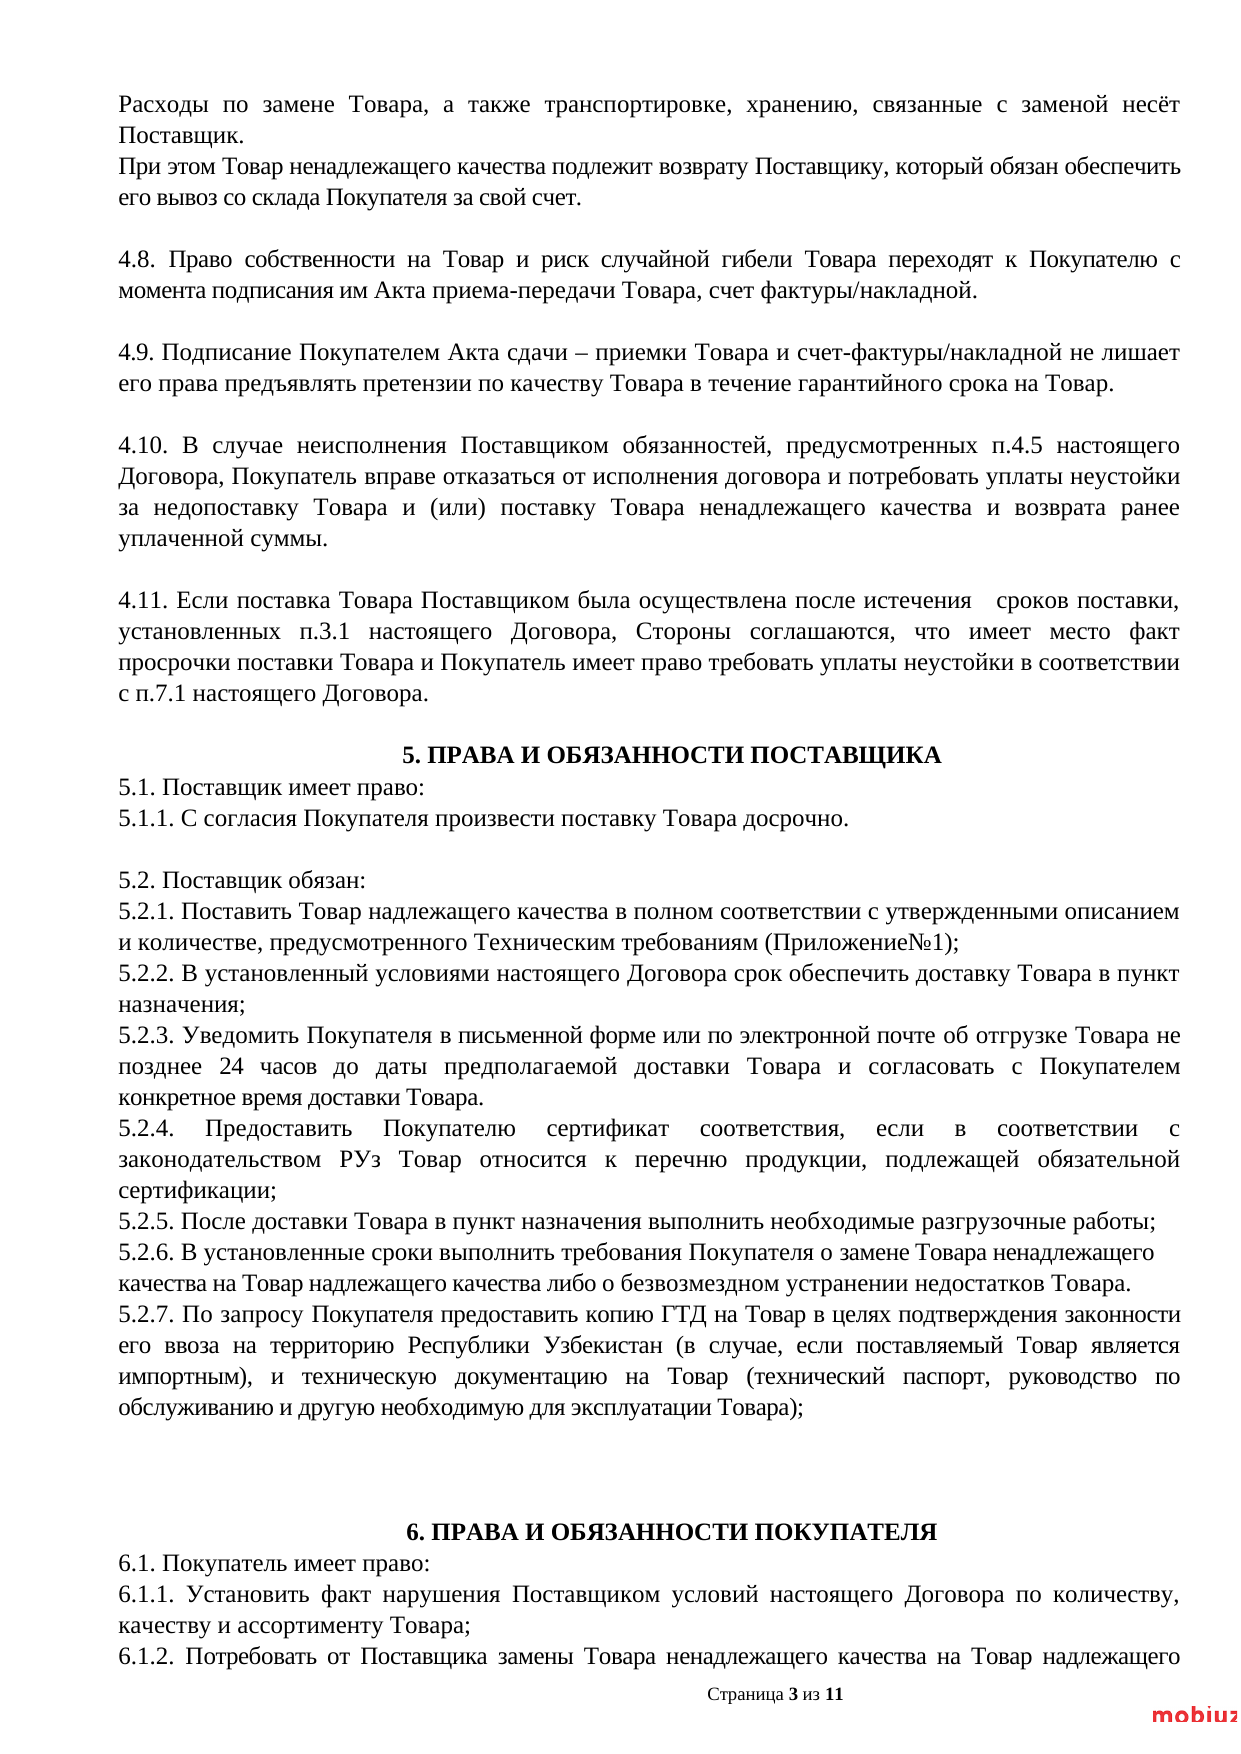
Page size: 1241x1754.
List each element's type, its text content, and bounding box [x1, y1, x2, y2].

text 6.1.1. Установить факт нарушения Поставщиком условий настоящего Договора по количеству, качеству и ассортименту Товара; [118, 1579, 1181, 1638]
text При этом Товар ненадлежащего качества подлежит возврату Поставщику, который обязан обеспечить его вывоз со склада Покупателя за свой счет. [118, 151, 1181, 211]
text 5.2. Поставщик обязан: [118, 865, 1181, 893]
text 4.8. Право собственности на Товар и риск случайной гибели Товара переходят к Покупателю с момента подписания им Акта приема-передачи Товара, счет фактуры/накладной. [118, 244, 1181, 304]
text 5.2.1. Поставить Товар надлежащего качества в полном соответствии с утвержденными описанием и количестве, предусмотренного Техническим требованиям (Приложение№1); [118, 896, 1181, 956]
text качества на Товар надлежащего качества либо о безвозмездном устранении недостатков Товара. [118, 1268, 1181, 1297]
picture [1152, 1706, 1238, 1722]
text 4.11. Если поставка Товара Поставщиком была осуществлена после истечения сроков поставки, установленных п.3.1 настоящего Договора, Стороны соглашаются, что имеет место факт просрочки поставки Товара и Покупатель имеет право требовать уплаты неустойки в соответствии с п.7.1 настоящего Договора. [118, 585, 1181, 707]
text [118, 1641, 1181, 1669]
text 6. ПРАВА И ОБЯЗАННОСТИ ПОКУПАТЕЛЯ [118, 1517, 1181, 1545]
text 5.2.3. Уведомить Покупателя в письменной форме или по электронной почте об отгрузке Товара не позднее 24 часов до даты предполагаемой доставки Товара и согласовать с Покупателем конкретное время доставки Товара. [118, 1020, 1181, 1111]
text 5.2.5. После доставки Товара в пункт назначения выполнить необходимые разгрузочные работы; [118, 1206, 1181, 1235]
text 5.2.2. В установленный условиями настоящего Договора срок обеспечить доставку Товара в пункт назначения; [118, 958, 1181, 1018]
text 5.2.7. По запросу Покупателя предоставить копию ГТД на Товар в целях подтверждения законности его ввоза на территорию Республики Узбекистан (в случае, если поставляемый Товар является импортным), и техническую документацию на Товар (технический паспорт, руководство по обслуживанию и другую необходимую для эксплуатации Товара); [118, 1299, 1181, 1421]
text 5.1.1. С согласия Покупателя произвести поставку Товара досрочно. [118, 803, 1181, 831]
text Расходы по замене Товара, а также транспортировке, хранению, связанные с заменой несёт Поставщик. [118, 89, 1181, 148]
text 6.1. Покупатель имеет право: [118, 1548, 1181, 1576]
text 4.10. В случае неисполнения Поставщиком обязанностей, предусмотренных п.4.5 настоящего Договора, Покупатель вправе отказаться от исполнения договора и потребовать уплаты неустойки за недопоставку Товара и (или) поставку Товара ненадлежащего качества и возврата ранее уплаченной суммы. [118, 430, 1181, 552]
text 5.1. Поставщик имеет право: [118, 772, 1181, 800]
text 5.2.4. Предоставить Покупателю сертификат соответствия, если в соответствии с законодательством РУз Товар относится к перечню продукции, подлежащей обязательной сертификации; [118, 1113, 1181, 1204]
text 5.2.6. В установленные сроки выполнить требования Покупателя о замене Товара ненадлежащего [118, 1237, 1181, 1266]
text 5. ПРАВА И ОБЯЗАННОСТИ ПОСТАВЩИКА [118, 741, 1181, 769]
text 4.9. Подписание Покупателем Акта сдачи – приемки Товара и счет-фактуры/накладной не лишает его права предъявлять претензии по качеству Товара в течение гарантийного срока на Товар. [118, 337, 1181, 397]
